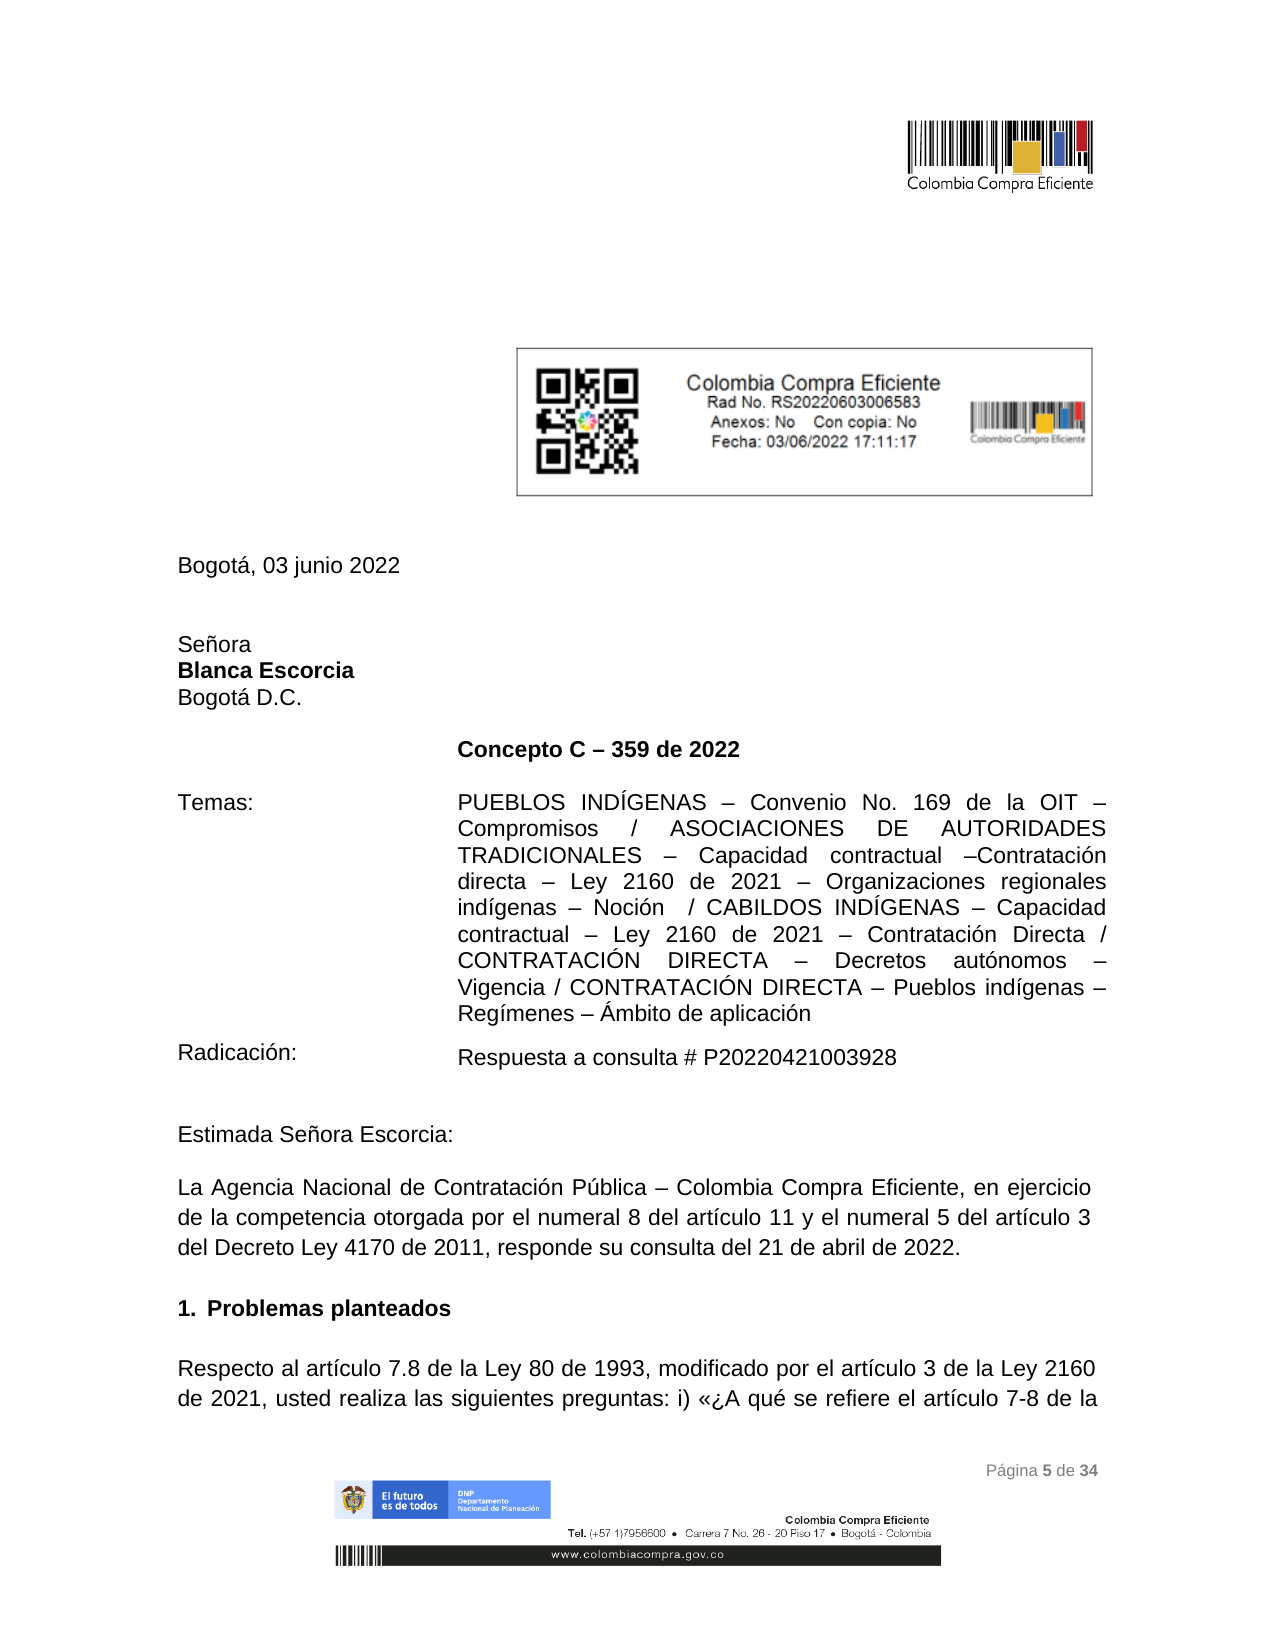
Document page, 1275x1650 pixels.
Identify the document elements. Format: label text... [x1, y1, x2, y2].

text La Agencia Nacional de Contratación Pública – Colombia Compra Eficiente, en ejercicio de la competencia otorgada por el numeral 8 del artículo 11 y el numeral 5 del artículo 3 del Decreto Ley 4170 de 2011, responde su consulta del 21 de abril de 2022. [177, 1174, 1093, 1261]
picture [334, 1480, 942, 1566]
text Estimada Señora Escorcia: [177, 1121, 1098, 1148]
table_header PUEBLOS INDÍGENAS – Convenio No. 169 de la OIT – Compromisos / ASOCIACIONES DE AUTORIDADES TRADICIONALES – Capacidad contractual –Contratación directa – Ley 2160 de 2021 – Organizaciones regionales indígenas – Noción / CABILDOS INDÍGENAS – Capacidad contractual – Ley 2160 de 2021 – Contratación Directa / CONTRATACIÓN DIRECTA – Decretos autónomos – Vigencia / CONTRATACIÓN DIRECTA – Pueblos indígenas – Regímenes – Ámbito de aplicación [457, 789, 1107, 1039]
table_cell Respuesta a consulta # P20220421003928 [457, 1039, 1107, 1095]
text Bogotá D.C. [177, 683, 1098, 710]
table_header Temas: [177, 789, 457, 1039]
list Problemas planteados [177, 1295, 1098, 1321]
picture [514, 344, 1098, 499]
text Concepto C – 359 de 2022 [177, 736, 1098, 763]
text Bogotá, 03 junio 2022 [177, 552, 1098, 578]
text Señora [177, 631, 1098, 657]
picture [899, 114, 1099, 196]
text Blanca Escorcia [177, 657, 1098, 683]
table_cell Radicación: [177, 1039, 457, 1095]
